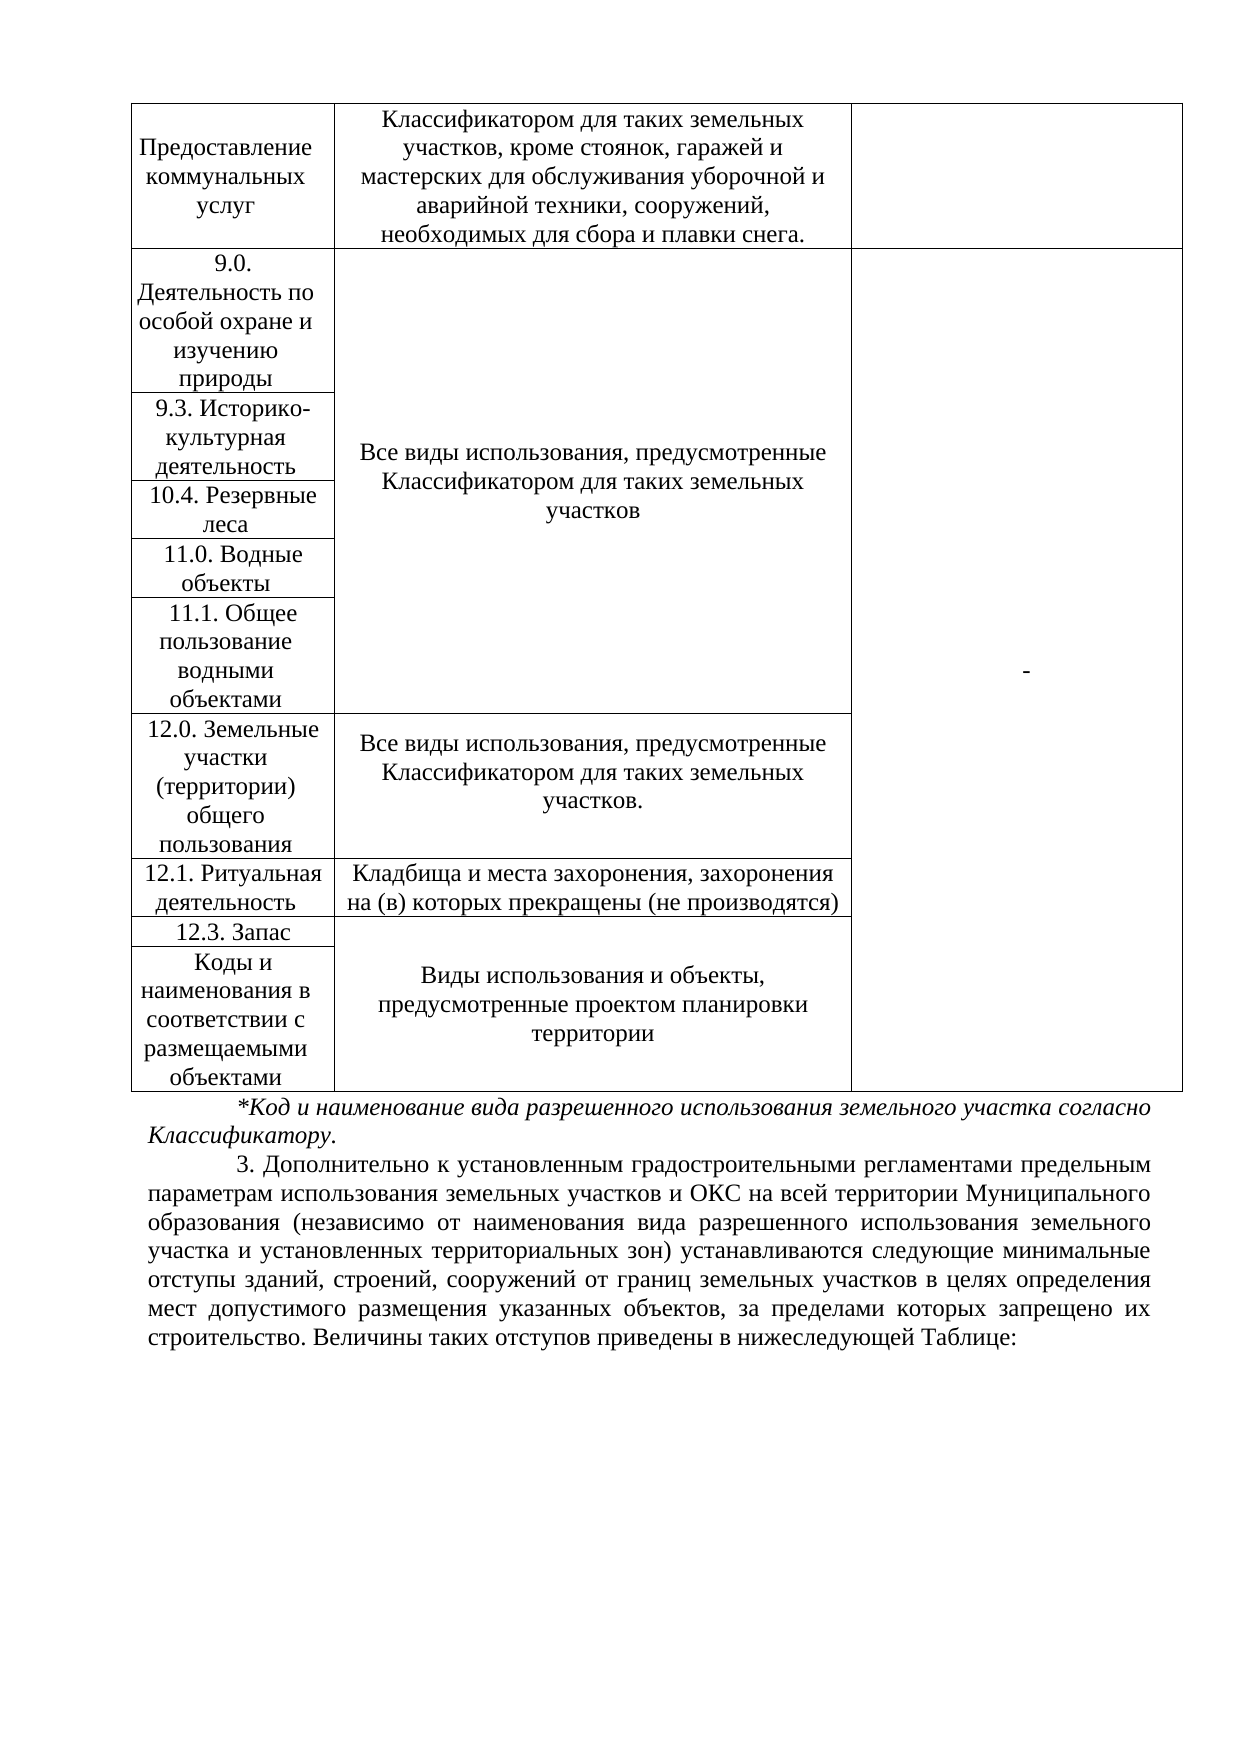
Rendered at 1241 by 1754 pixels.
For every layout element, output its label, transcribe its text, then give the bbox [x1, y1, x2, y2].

table_cell - [852, 249, 1182, 1091]
table_cell 11.1. Общее пользование водными объектами [132, 598, 334, 713]
table_cell Все виды использования, предусмотренные Классификатором для таких земельных участков. [335, 714, 851, 857]
text 3. Дополнительно к установленным градостроительными регламентами предельным параметрам использования земельных участков и ОКС на всей территории Муниципального образования (независимо от наименования вида разрешенного использования земельного участка и установленных территориальных зон) устанавливаются следующие минимальные отступы зданий, строений, сооружений от границ земельных участков в целях определения мест допустимого размещения указанных объектов, за пределами которых запрещено их строительство. Величины таких отступов приведены в нижеследующей Таблице: [148, 1149, 1152, 1350]
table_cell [132, 104, 334, 247]
table_cell 12.1. Ритуальная деятельность [132, 859, 334, 916]
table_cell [335, 104, 851, 247]
table_cell Коды и наименования в соответствии с размещаемыми объектами [132, 947, 334, 1091]
table_cell Все виды использования, предусмотренные Классификатором для таких земельных участков [335, 249, 851, 713]
table_cell Кладбища и места захоронения, захоронения на (в) которых прекращены (не производятся) [335, 859, 851, 916]
table_cell 12.0. Земельные участки (территории) общего пользования [132, 714, 334, 857]
table_cell 9.0. Деятельность по особой охране и изучению природы [132, 249, 334, 392]
table_cell 12.3. Запас [132, 917, 334, 946]
table_cell 10.4. Резервные леса [132, 481, 334, 538]
table_cell 9.3. Историко-культурная деятельность [132, 393, 334, 479]
table_cell Виды использования и объекты, предусмотренные проектом планировки территории [335, 917, 851, 1091]
text *Код и наименование вида разрешенного использования земельного участка согласно Классификатору. [148, 1092, 1152, 1149]
table_cell [852, 104, 1182, 247]
table_cell 11.0. Водные объекты [132, 539, 334, 597]
